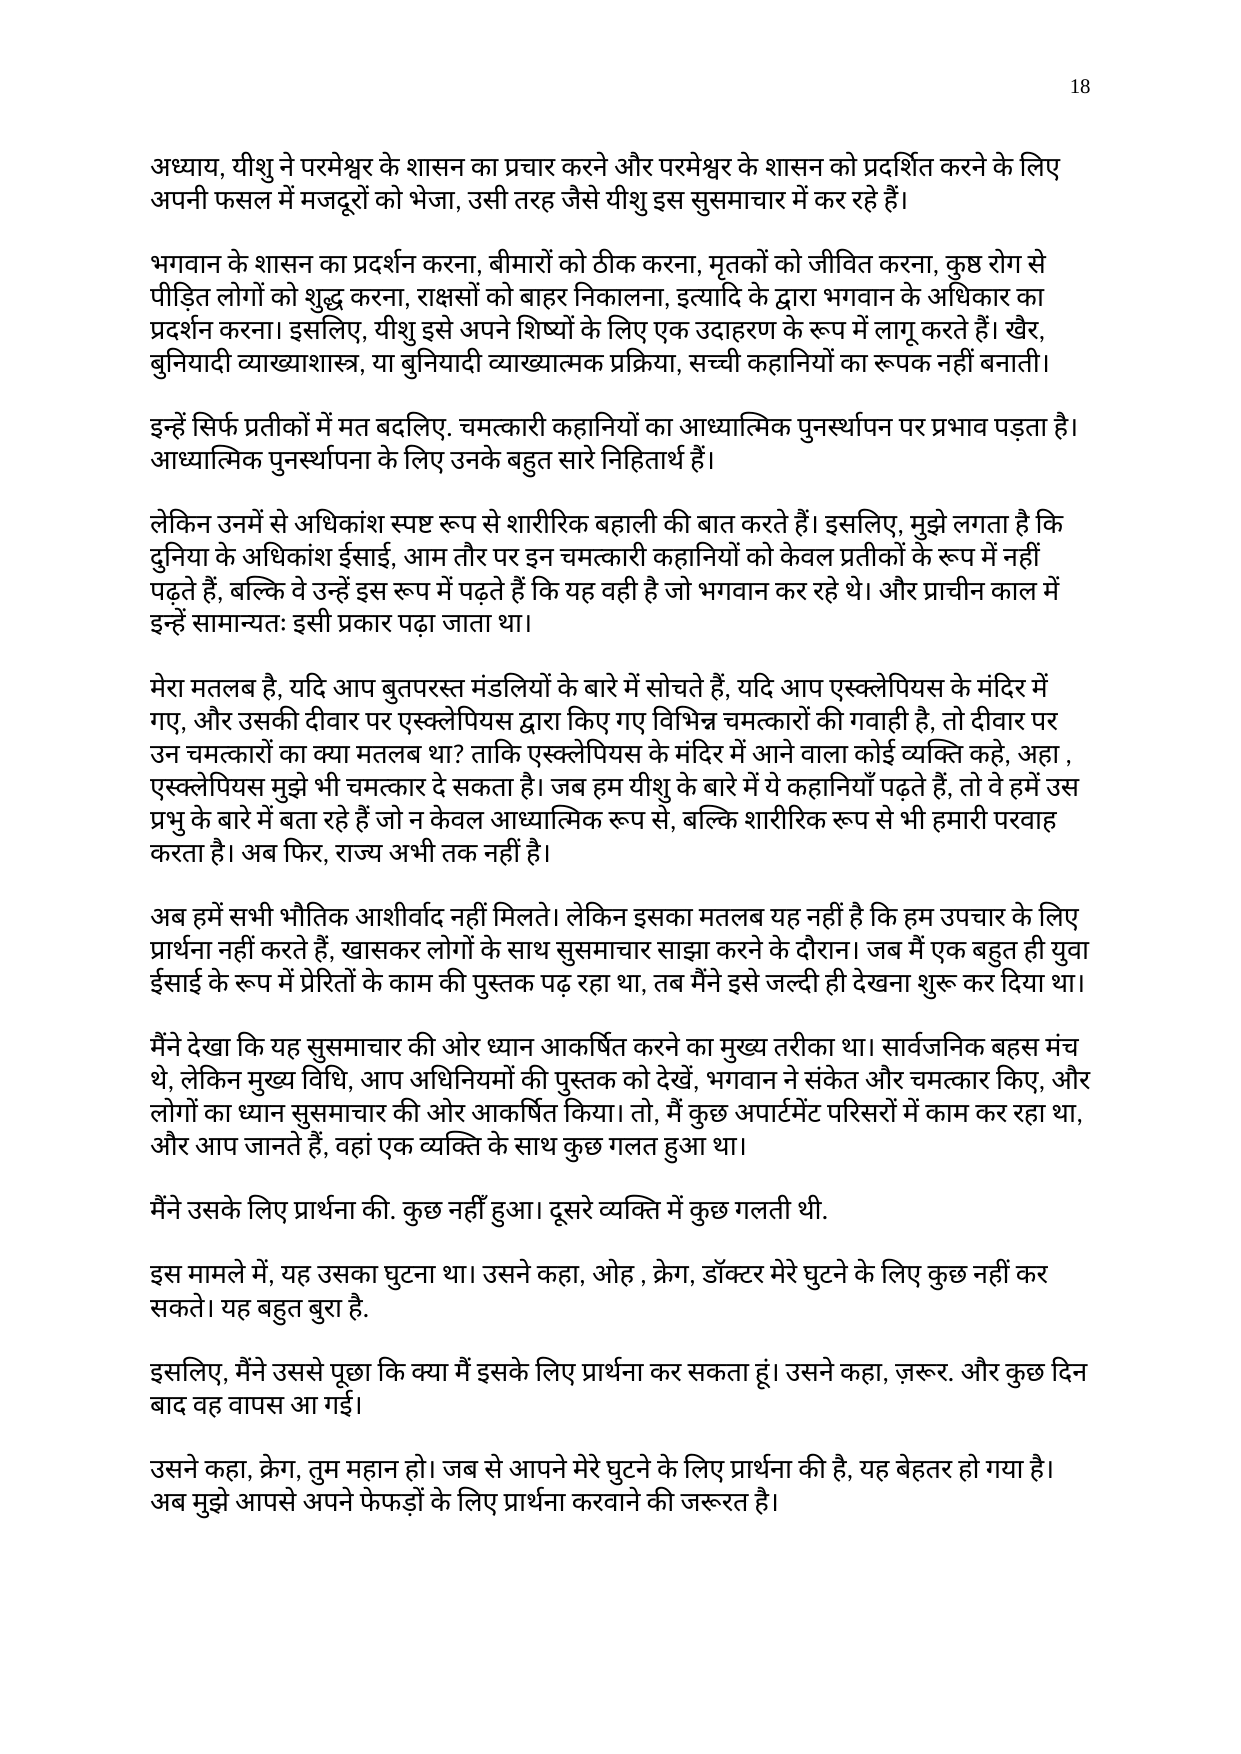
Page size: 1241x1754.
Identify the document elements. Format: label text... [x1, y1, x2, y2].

text मेरा मतलब है, यदि आप बुतपरस्त मंडलियों के बारे में सोचते हैं, यदि आप एस्क्लेपियस के मंदिर में गए, और उसकी दीवार पर एस्क्लेपियस द्वारा किए गए विभिन्न चमत्कारों की गवाही है, तो दीवार पर उन चमत्कारों का क्या मतलब था? ताकि एस्क्लेपियस के मंदिर में आने वाला कोई व्यक्ति कहे, अहा , एस्क्लेपियस मुझे भी चमत्कार दे सकता है। जब हम यीशु के बारे में ये कहानियाँ पढ़ते हैं, तो वे हमें उस प्रभु के बारे में बता रहे हैं जो न केवल आध्यात्मिक रूप से, बल्कि शारीरिक रूप से भी हमारी परवाह करता है। अब फिर, राज्य अभी तक नहीं है। [150, 671, 1090, 869]
text मैंने देखा कि यह सुसमाचार की ओर ध्यान आकर्षित करने का मुख्य तरीका था। सार्वजनिक बहस मंच थे, लेकिन मुख्य विधि, आप अधिनियमों की पुस्तक को देखें, भगवान ने संकेत और चमत्कार किए, और लोगों का ध्यान सुसमाचार की ओर आकर्षित किया। तो, मैं कुछ अपार्टमेंट परिसरों में काम कर रहा था, और आप जानते हैं, वहां एक व्यक्ति के साथ कुछ गलत हुआ था। [150, 1030, 1090, 1162]
text भगवान के शासन का प्रदर्शन करना, बीमारों को ठीक करना, मृतकों को जीवित करना, कुष्ठ रोग से पीड़ित लोगों को शुद्ध करना, राक्षसों को बाहर निकालना, इत्यादि के द्वारा भगवान के अधिकार का प्रदर्शन करना। इसलिए, यीशु इसे अपने शिष्यों के लिए एक उदाहरण के रूप में लागू करते हैं। खैर, बुनियादी व्याख्याशास्त्र, या बुनियादी व्याख्यात्मक प्रक्रिया, सच्ची कहानियों का रूपक नहीं बनाती। [150, 247, 1090, 379]
text इन्हें सिर्फ प्रतीकों में मत बदलिए. चमत्कारी कहानियों का आध्यात्मिक पुनर्स्थापन पर प्रभाव पड़ता है। आध्यात्मिक पुनर्स्थापना के लिए उनके बहुत सारे निहितार्थ हैं। [150, 410, 1090, 476]
text उसने कहा, क्रेग, तुम महान हो। जब से आपने मेरे घुटने के लिए प्रार्थना की है, यह बेहतर हो गया है। अब मुझे आपसे अपने फेफड़ों के लिए प्रार्थना करवाने की जरूरत है। [150, 1452, 1090, 1518]
text इसलिए, मैंने उससे पूछा कि क्या मैं इसके लिए प्रार्थना कर सकता हूं। उसने कहा, ज़रूर. और कुछ दिन बाद वह वापस आ गई। [150, 1355, 1090, 1421]
text मैंने उसके लिए प्रार्थना की. कुछ नहीँ हुआ। दूसरे व्यक्ति में कुछ गलती थी. [150, 1193, 1090, 1227]
text इस मामले में, यह उसका घुटना था। उसने कहा, ओह , क्रेग, डॉक्टर मेरे घुटने के लिए कुछ नहीं कर सकते। यह बहुत बुरा है. [150, 1258, 1090, 1324]
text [150, 150, 1090, 216]
text अब हमें सभी भौतिक आशीर्वाद नहीं मिलते। लेकिन इसका मतलब यह नहीं है कि हम उपचार के लिए प्रार्थना नहीं करते हैं, खासकर लोगों के साथ सुसमाचार साझा करने के दौरान। जब मैं एक बहुत ही युवा ईसाई के रूप में प्रेरितों के काम की पुस्तक पढ़ रहा था, तब मैंने इसे जल्दी ही देखना शुरू कर दिया था। [150, 900, 1090, 999]
text लेकिन उनमें से अधिकांश स्पष्ट रूप से शारीरिक बहाली की बात करते हैं। इसलिए, मुझे लगता है कि दुनिया के अधिकांश ईसाई, आम तौर पर इन चमत्कारी कहानियों को केवल प्रतीकों के रूप में नहीं पढ़ते हैं, बल्कि वे उन्हें इस रूप में पढ़ते हैं कि यह वही है जो भगवान कर रहे थे। और प्राचीन काल में इन्हें सामान्यतः इसी प्रकार पढ़ा जाता था। [150, 508, 1090, 640]
